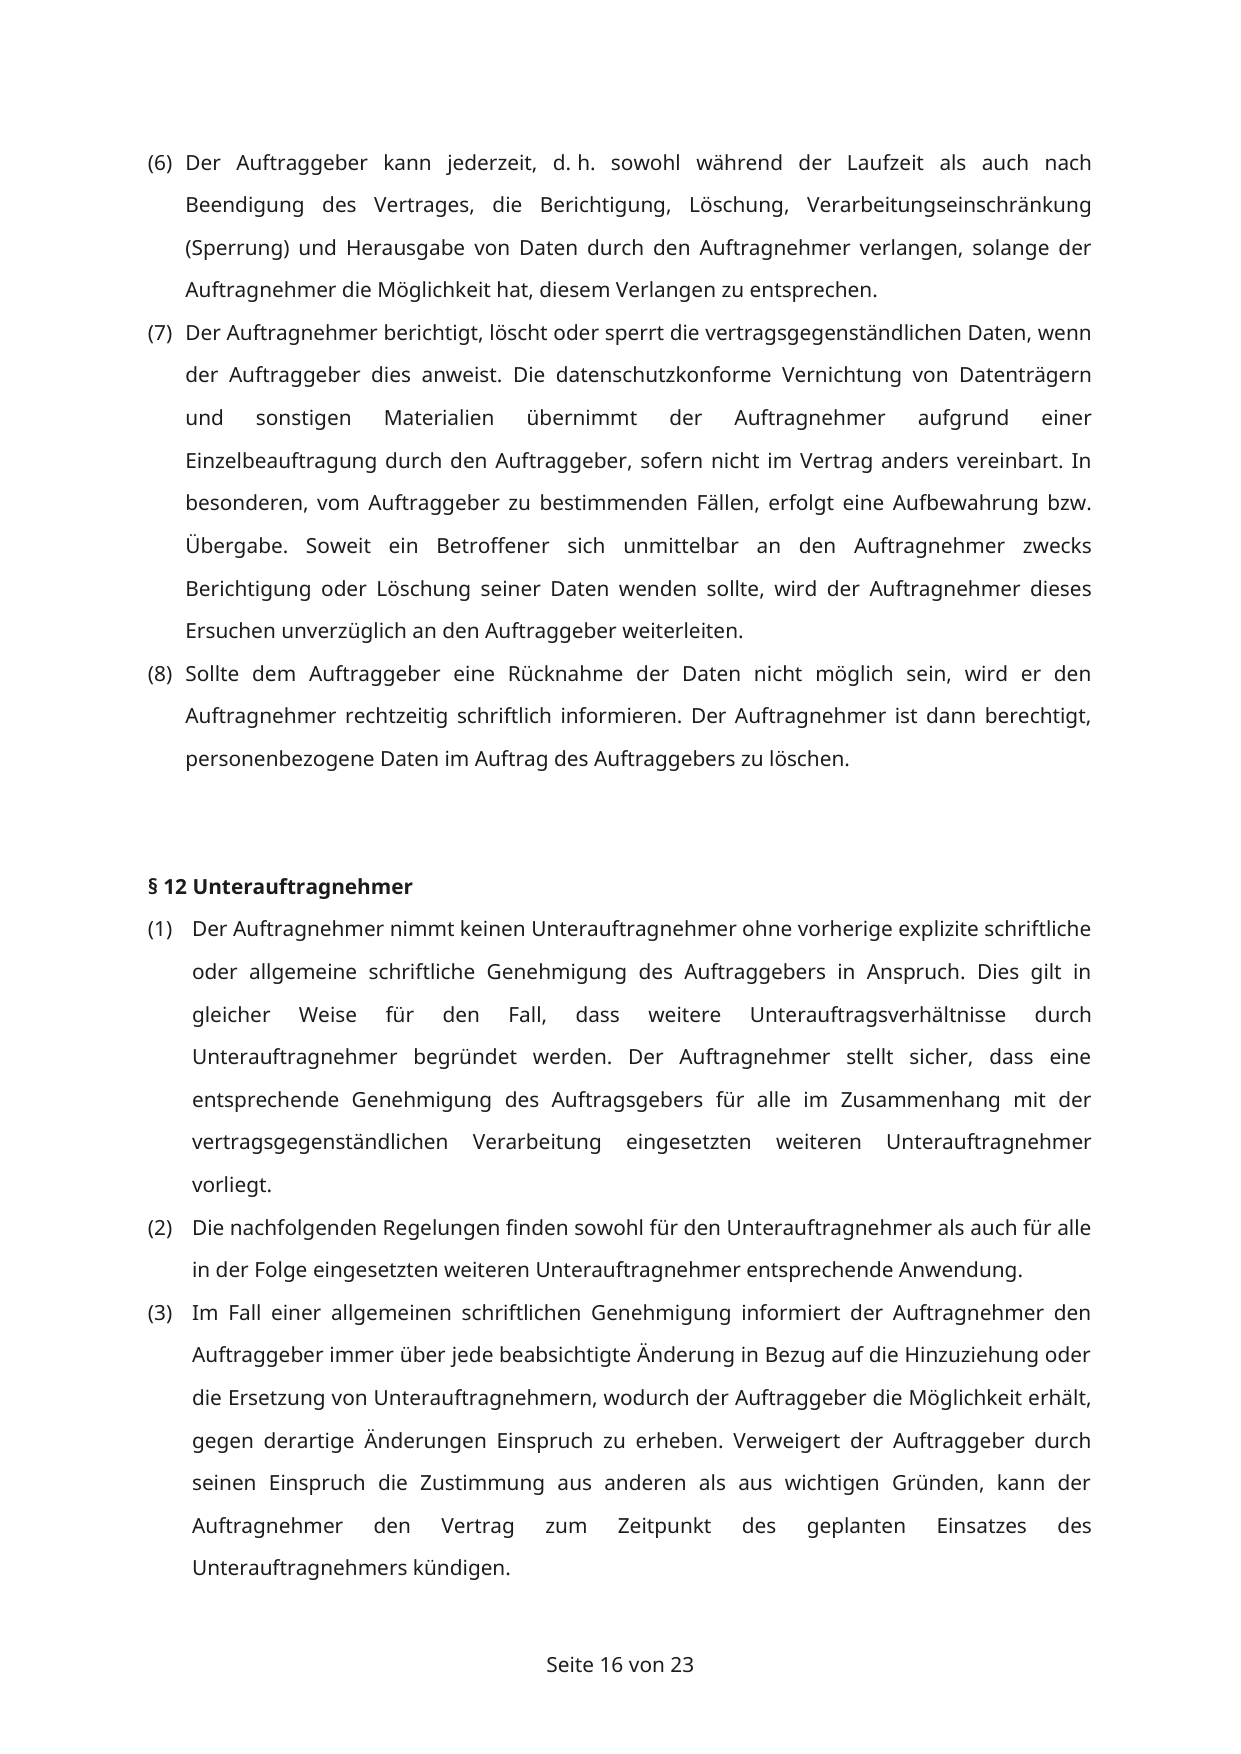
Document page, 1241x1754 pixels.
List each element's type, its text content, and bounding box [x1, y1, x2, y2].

list Der Auftragnehmer nimmt keinen Unterauftragnehmer ohne vorherige explizite schriftliche oder allgemeine schriftliche Genehmigung des Auftraggebers in Anspruch. Dies gilt in gleicher Weise für den Fall, dass weitere Unterauftragsverhältnisse durch Unterauftragnehmer begründet werden. Der Auftragnehmer stellt sicher, dass eine entsprechende Genehmigung des Auftragsgebers für alle im Zusammenhang mit der vertragsgegenständlichen Verarbeitung eingesetzten weiteren Unterauftragnehmer vorliegt. [148, 914, 1093, 1198]
list Sollte dem Auftraggeber eine Rücknahme der Daten nicht möglich sein, wird er den Auftragnehmer rechtzeitig schriftlich informieren. Der Auftragnehmer ist dann berechtigt, personenbezogene Daten im Auftrag des Auftraggebers zu löschen. [148, 659, 1093, 772]
list Der Auftraggeber kann jederzeit, d. h. sowohl während der Laufzeit als auch nach Beendigung des Vertrages, die Berichtigung, Löschung, Verarbeitungseinschränkung (Sperrung) und Herausgabe von Daten durch den Auftragnehmer verlangen, solange der Auftragnehmer die Möglichkeit hat, diesem Verlangen zu entsprechen. [148, 148, 1093, 304]
list Im Fall einer allgemeinen schriftlichen Genehmigung informiert der Auftragnehmer den Auftraggeber immer über jede beabsichtigte Änderung in Bezug auf die Hinzuziehung oder die Ersetzung von Unterauftragnehmern, wodurch der Auftraggeber die Möglichkeit erhält, gegen derartige Änderungen Einspruch zu erheben. Verweigert der Auftraggeber durch seinen Einspruch die Zustimmung aus anderen als aus wichtigen Gründen, kann der Auftragnehmer den Vertrag zum Zeitpunkt des geplanten Einsatzes des Unterauftragnehmers kündigen. [148, 1298, 1093, 1582]
text § 12 Unterauftragnehmer [148, 872, 1093, 900]
list Der Auftragnehmer berichtigt, löscht oder sperrt die vertragsgegenständlichen Daten, wenn der Auftraggeber dies anweist. Die datenschutzkonforme Vernichtung von Datenträgern und sonstigen Materialien übernimmt der Auftragnehmer aufgrund einer Einzelbeauftragung durch den Auftraggeber, sofern nicht im Vertrag anders vereinbart. In besonderen, vom Auftraggeber zu bestimmenden Fällen, erfolgt eine Aufbewahrung bzw. Übergabe. Soweit ein Betroffener sich unmittelbar an den Auftragnehmer zwecks Berichtigung oder Löschung seiner Daten wenden sollte, wird der Auftragnehmer dieses Ersuchen unverzüglich an den Auftraggeber weiterleiten. [148, 318, 1093, 645]
list Die nachfolgenden Regelungen finden sowohl für den Unterauftragnehmer als auch für alle in der Folge eingesetzten weiteren Unterauftragnehmer entsprechende Anwendung. [148, 1213, 1093, 1284]
